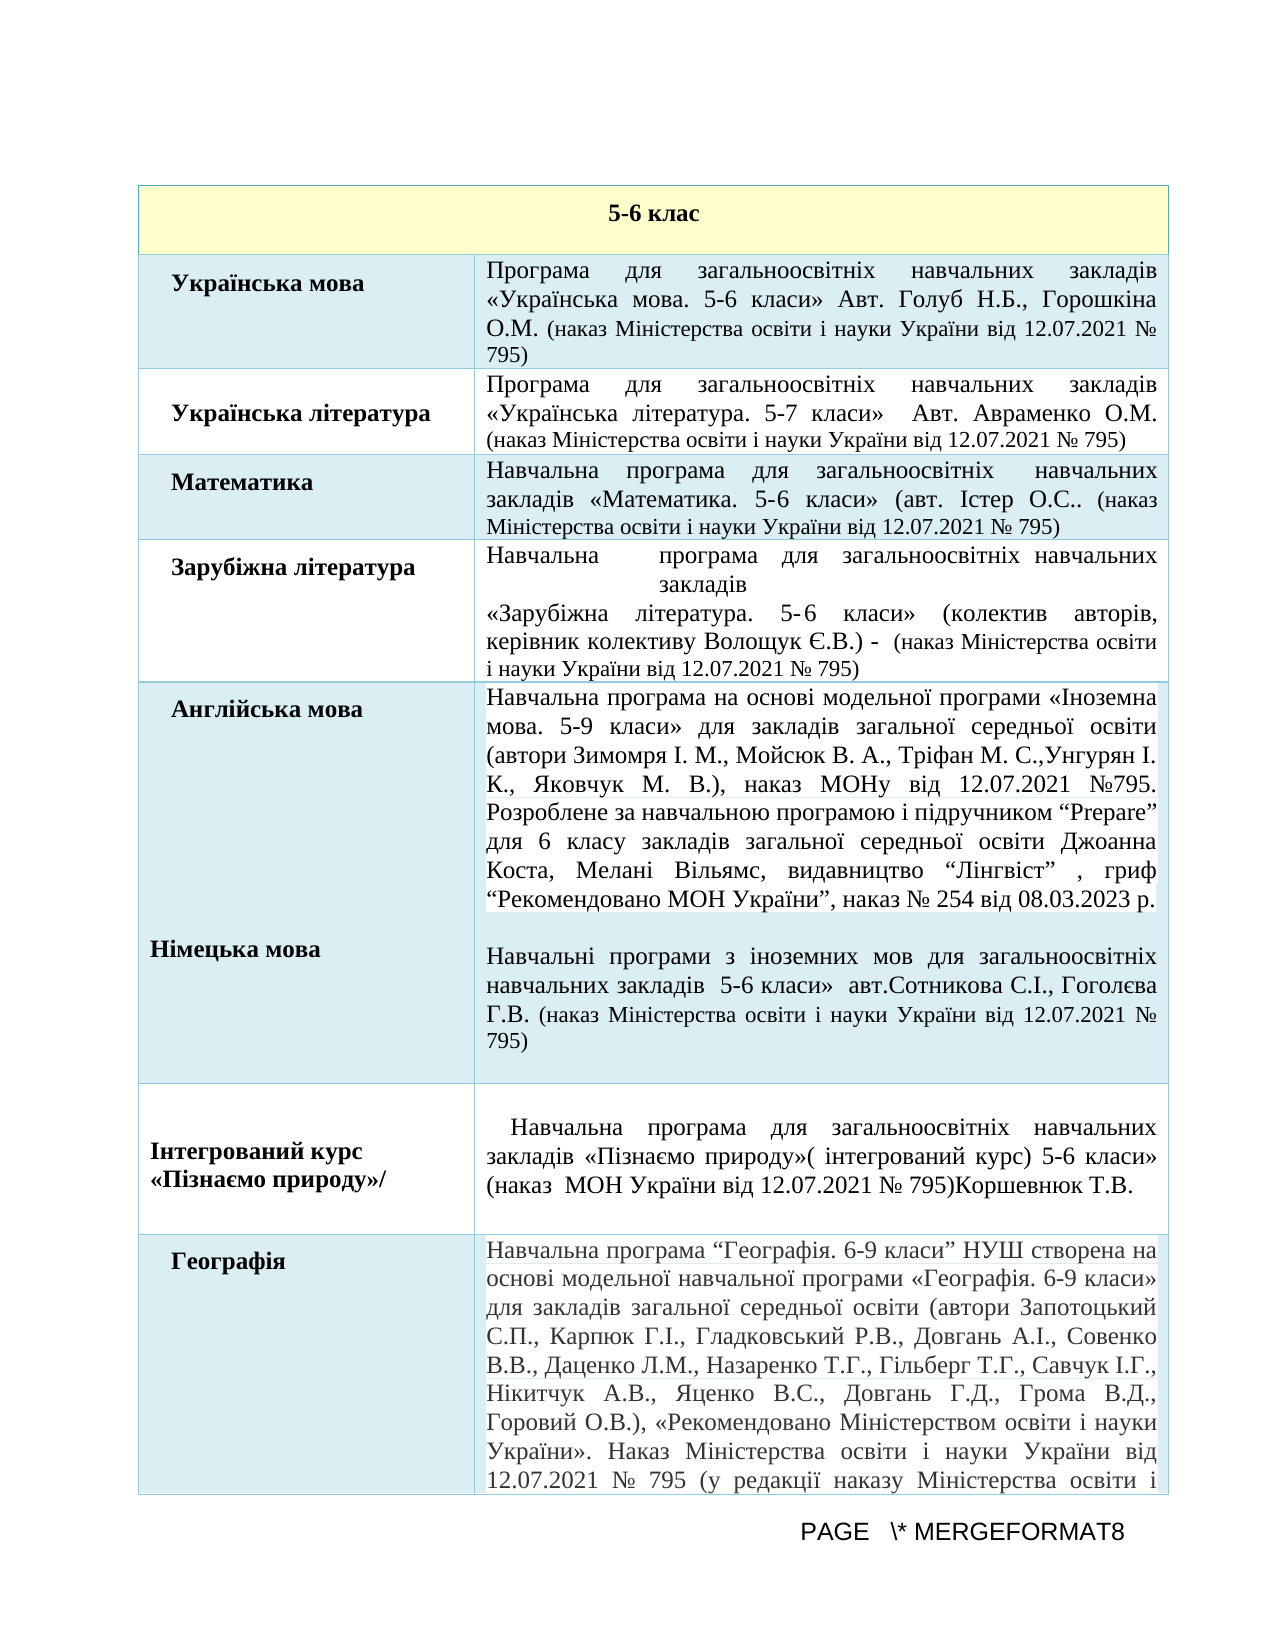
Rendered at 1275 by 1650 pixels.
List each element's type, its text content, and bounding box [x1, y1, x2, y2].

table_cell Навчальна програма для загальноосвітніх навчальних закладів «Пізнаємо природу»( інтегрований курс) 5-6 класи» (наказ МОН України від 12.07.2021 № 795)Коршевнюк Т.В. [475, 1084, 1168, 1234]
table_cell Українська мова [139, 255, 474, 368]
table_cell Програма для загальноосвітніх навчальних закладів «Українська література. 5-7 класи» Авт. Авраменко О.М. (наказ Міністерства освіти і науки України від 12.07.2021 № 795) [475, 369, 1168, 454]
table_cell Інтегрований курс «Пізнаємо природу»/ [139, 1084, 474, 1234]
table_cell Українська література [139, 369, 474, 454]
table_cell Англійська мова Німецька мова [139, 683, 474, 1083]
table_cell Програма для загальноосвітніх навчальних закладів «Українська мова. 5-6 класи» Авт. Голуб Н.Б., Горошкіна О.М. (наказ Міністерства освіти і науки України від 12.07.2021 № 795) [475, 255, 1168, 368]
table_cell Навчальна програма для загальноосвітніх навчальних закладів «Математика. 5-6 класи» (авт. Істер О.С.. (наказ Міністерства освіти і науки України від 12.07.2021 № 795) [475, 455, 1168, 539]
table_cell Географія [139, 1235, 474, 1493]
table_cell Навчальна програма на основі модельної програми «Іноземна мова. 5-9 класи» для закладів загальної середньої освіти (автори Зимомря І. М., Мойсюк В. А., Тріфан М. С.,Унгурян І. К., Яковчук М. В.), наказ МОНу від 12.07.2021 №795. Розроблене за навчальною програмою і підручником “Prepare” для 6 класу закладів загальної середньої освіти Джоанна Коста, Мелані Вільямс, видавництво “Лінгвіст” , гриф “Рекомендовано МОН України”, наказ № 254 від 08.03.2023 р. Навчальні програми з іноземних мов для загальноосвітніх навчальних закладів 5-6 класи» авт.Сотникова С.І., Гоголєва Г.В. (наказ Міністерства освіти і науки України від 12.07.2021 № 795) [475, 683, 1168, 1083]
table_header 5-6 клас [139, 186, 1168, 254]
table_cell Навчальна програма для загальноосвітніх навчальних закладів «Зарубіжна література. 5-6 класи» (колектив авторів, керівник колективу Волощук Є.В.) - (наказ Міністерства освіти і науки України від 12.07.2021 № 795) [475, 540, 1168, 681]
table_cell Зарубіжна література [139, 540, 474, 681]
table_cell Математика [139, 455, 474, 539]
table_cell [475, 1235, 1168, 1493]
